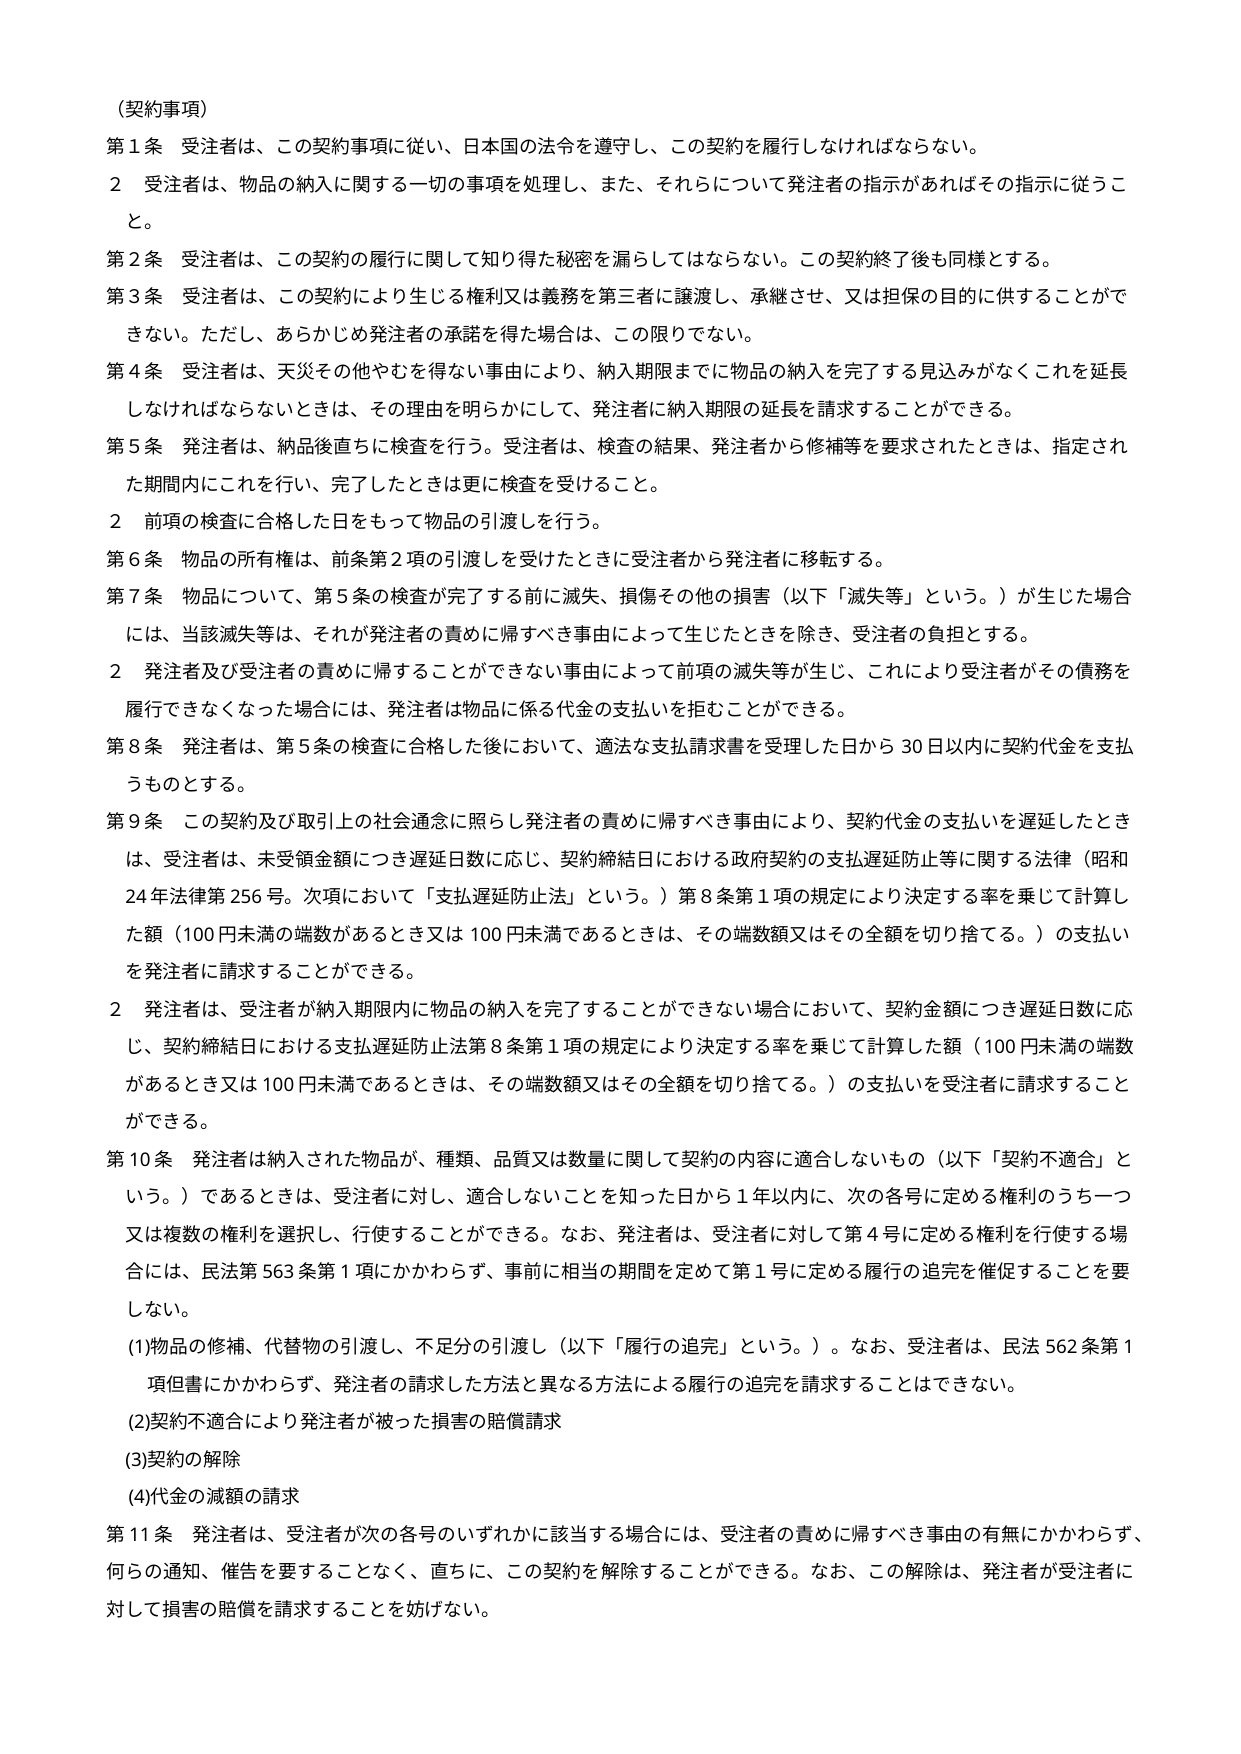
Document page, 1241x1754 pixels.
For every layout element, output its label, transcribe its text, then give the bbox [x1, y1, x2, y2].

text 第１条 受注者は、この契約事項に従い、日本国の法令を遵守し、この契約を履行しなければならない。 [106, 127, 1134, 164]
text 第10条 発注者は納入された物品が、種類、品質又は数量に関して契約の内容に適合しないもの（以下「契約不適合」という。）であるときは、受注者に対し、適合しないことを知った日から１年以内に、次の各号に定める権利のうち一つ又は複数の権利を選択し、行使することができる。なお、発注者は、受注者に対して第４号に定める権利を行使する場合には、民法第563条第1項にかかわらず、事前に相当の期間を定めて第１号に定める履行の追完を催促することを要しない。 [106, 1139, 1134, 1327]
text (4)代金の減額の請求 [128, 1477, 1134, 1514]
text （契約事項） [106, 89, 1134, 127]
text 第６条 物品の所有権は、前条第２項の引渡しを受けたときに受注者から発注者に移転する。 [106, 539, 1134, 577]
text 第７条 物品について、第５条の検査が完了する前に滅失、損傷その他の損害（以下「滅失等」という。）が生じた場合には、当該滅失等は、それが発注者の責めに帰すべき事由によって生じたときを除き、受注者の負担とする。 [106, 577, 1134, 652]
text 第11条 発注者は、受注者が次の各号のいずれかに該当する場合には、受注者の責めに帰すべき事由の有無にかかわらず、何らの通知、催告を要することなく、直ちに、この契約を解除することができる。なお、この解除は、発注者が受注者に対して損害の賠償を請求することを妨げない。 [106, 1514, 1134, 1627]
text 第４条 受注者は、天災その他やむを得ない事由により、納入期限までに物品の納入を完了する見込みがなくこれを延長しなければならないときは、その理由を明らかにして、発注者に納入期限の延長を請求することができる。 [106, 352, 1134, 427]
text 第５条 発注者は、納品後直ちに検査を行う。受注者は、検査の結果、発注者から修補等を要求されたときは、指定された期間内にこれを行い、完了したときは更に検査を受けること。 [106, 427, 1134, 502]
text (3)契約の解除 [106, 1439, 1134, 1477]
text 第９条 この契約及び取引上の社会通念に照らし発注者の責めに帰すべき事由により、契約代金の支払いを遅延したときは、受注者は、未受領金額につき遅延日数に応じ、契約締結日における政府契約の支払遅延防止等に関する法律（昭和24年法律第256号。次項において「支払遅延防止法」という。）第８条第１項の規定により決定する率を乗じて計算した額（100円未満の端数があるとき又は100円未満であるときは、その端数額又はその全額を切り捨てる。）の支払いを発注者に請求することができる。 [106, 802, 1134, 989]
text 第８条 発注者は、第５条の検査に合格した後において、適法な支払請求書を受理した日から30日以内に契約代金を支払うものとする。 [106, 727, 1134, 802]
text ２ 前項の検査に合格した日をもって物品の引渡しを行う。 [106, 502, 1134, 539]
text (1)物品の修補、代替物の引渡し、不足分の引渡し（以下「履行の追完」という。）。なお、受注者は、民法562条第1項但書にかかわらず、発注者の請求した方法と異なる方法による履行の追完を請求することはできない。 [128, 1327, 1134, 1402]
text ２ 発注者及び受注者の責めに帰することができない事由によって前項の滅失等が生じ、これにより受注者がその債務を履行できなくなった場合には、発注者は物品に係る代金の支払いを拒むことができる。 [106, 652, 1134, 727]
text (2)契約不適合により発注者が被った損害の賠償請求 [128, 1402, 1134, 1439]
text ２ 発注者は、受注者が納入期限内に物品の納入を完了することができない場合において、契約金額につき遅延日数に応じ、契約締結日における支払遅延防止法第８条第１項の規定により決定する率を乗じて計算した額（100円未満の端数があるとき又は100円未満であるときは、その端数額又はその全額を切り捨てる。）の支払いを受注者に請求することができる。 [106, 989, 1134, 1139]
text 第２条 受注者は、この契約の履行に関して知り得た秘密を漏らしてはならない。この契約終了後も同様とする。 [106, 239, 1134, 277]
text ２ 受注者は、物品の納入に関する一切の事項を処理し、また、それらについて発注者の指示があればその指示に従うこと。 [106, 164, 1134, 239]
text 第３条 受注者は、この契約により生じる権利又は義務を第三者に譲渡し、承継させ、又は担保の目的に供することができない。ただし、あらかじめ発注者の承諾を得た場合は、この限りでない。 [106, 277, 1134, 352]
